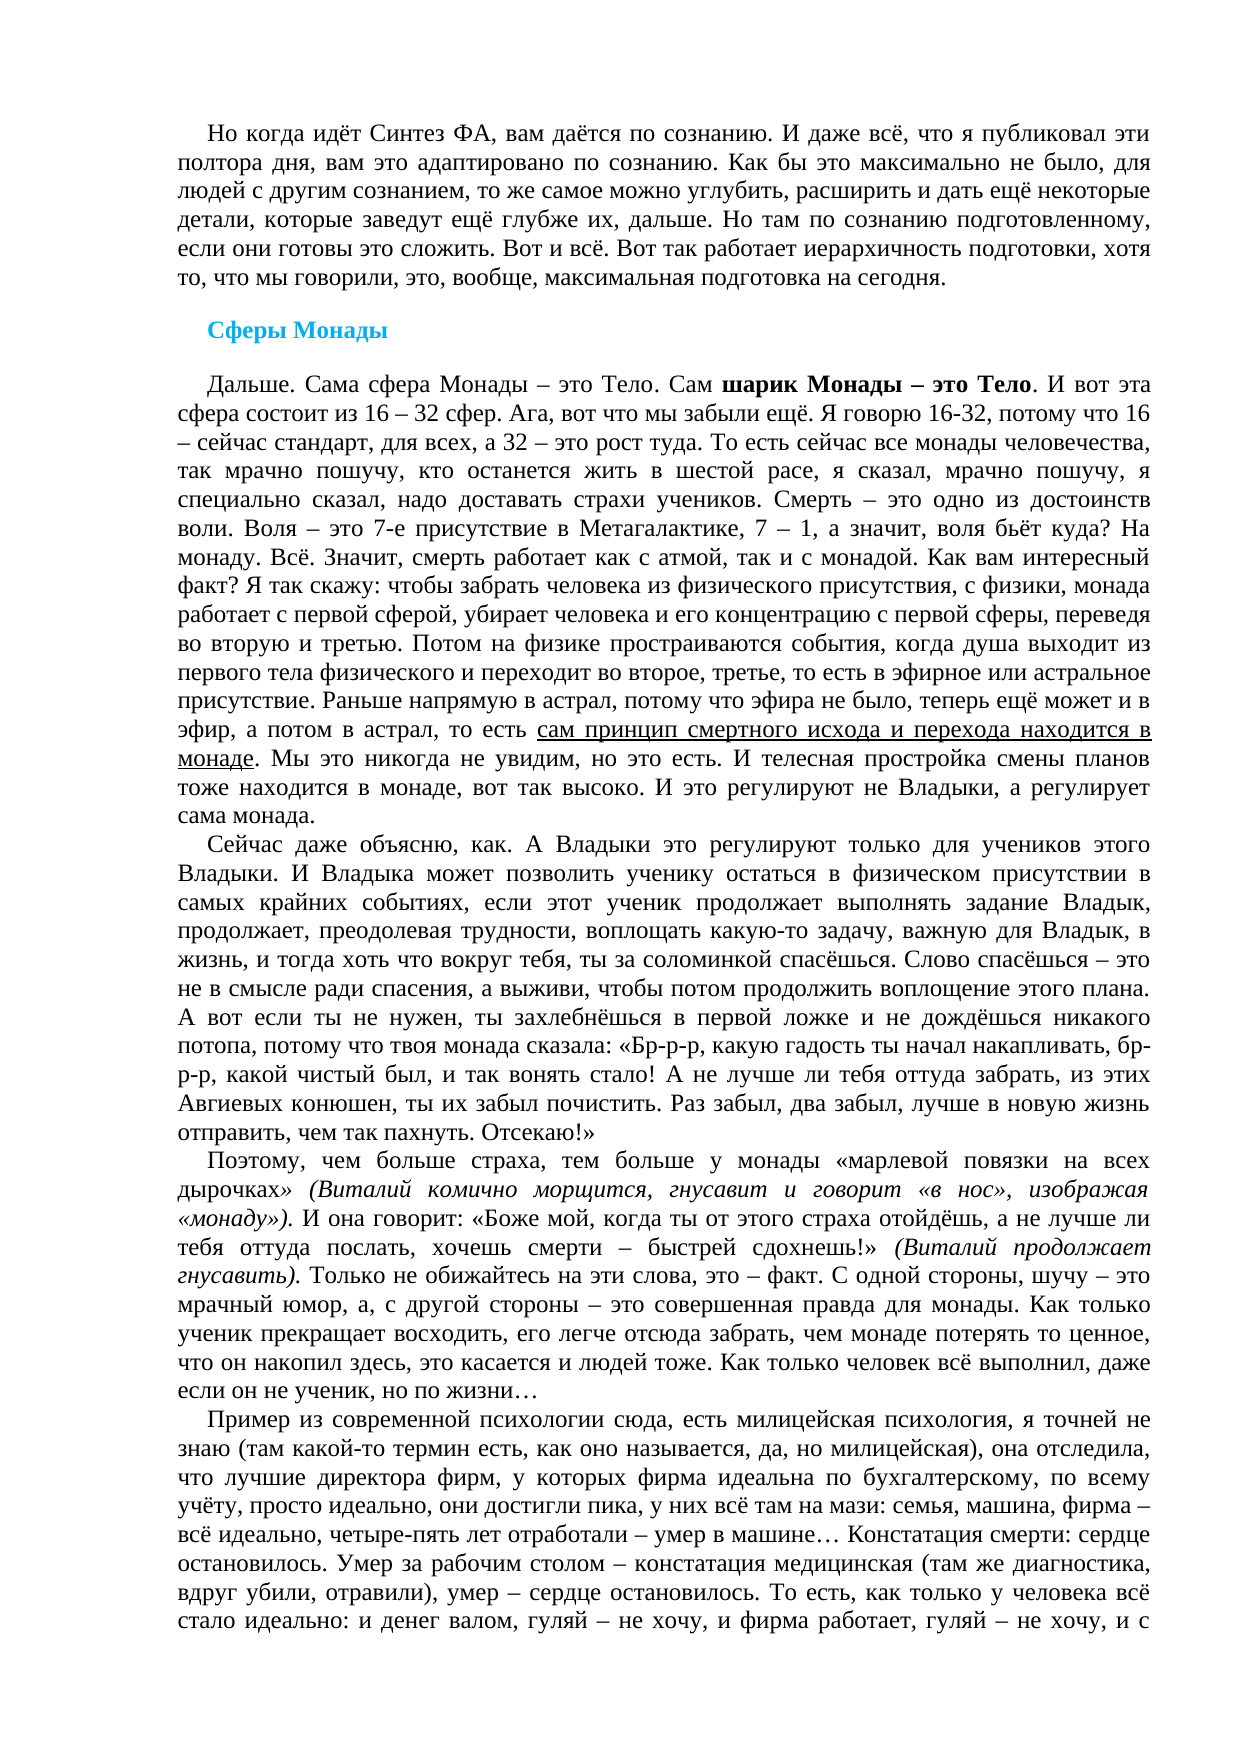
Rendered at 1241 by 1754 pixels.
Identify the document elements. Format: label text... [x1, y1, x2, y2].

text Но когда идёт Синтез ФА, вам даётся по сознанию. И даже всё, что я публиковал эти полтора дня, вам это адаптировано по сознанию. Как бы это максимально не было, для людей с другим сознанием, то же самое можно углубить, расширить и дать ещё некоторые детали, которые заведут ещё глубже их, дальше. Но там по сознанию подготовленному, если они готовы это сложить. Вот и всё. Вот так работает иерархичность подготовки, хотя то, что мы говорили, это, вообще, максимальная подготовка на сегодня. [177, 118, 1152, 291]
text Дальше. Сама сфера Монады – это Тело. Сам шарик Монады – это Тело. И вот эта сфера состоит из 16 – 32 сфер. Ага, вот что мы забыли ещё. Я говорю 16-32, потому что 16 – сейчас стандарт, для всех, а 32 – это рост туда. То есть сейчас все монады человечества, так мрачно пошучу, кто останется жить в шестой расе, я сказал, мрачно пошучу, я специально сказал, надо доставать страхи учеников. Смерть – это одно из достоинств воли. Воля – это 7-е присутствие в Метагалактике, 7 – 1, а значит, воля бьёт куда? На монаду. Всё. Значит, смерть работает как с атмой, так и с монадой. Как вам интересный факт? Я так скажу: чтобы забрать человека из физического присутствия, с физики, монада работает с первой сферой, убирает человека и его концентрацию с первой сферы, переведя во вторую и третью. Потом на физике простраиваются события, когда душа выходит из первого тела физического и переходит во второе, третье, то есть в эфирное или астральное присутствие. Раньше напрямую в астрал, потому что эфира не было, теперь ещё может и в эфир, а потом в астрал, то есть сам принцип смертного исхода и перехода находится в монаде. Мы это никогда не увидим, но это есть. И телесная простройка смены планов тоже находится в монаде, вот так высоко. И это регулируют не Владыки, а регулирует сама монада. [177, 369, 1152, 829]
text Поэтому, чем больше страха, тем больше у монады «марлевой повязки на всех дырочках» (Виталий комично морщится, гнусавит и говорит «в нос», изображая «монаду»). И она говорит: «Боже мой, когда ты от этого страха отойдёшь, а не лучше ли тебя оттуда послать, хочешь смерти – быстрей сдохнешь!» (Виталий продолжает гнусавить). Только не обижайтесь на эти слова, это – факт. С одной стороны, шучу – это мрачный юмор, а, с другой стороны – это совершенная правда для монады. Как только ученик прекращает восходить, его легче отсюда забрать, чем монаде потерять то ценное, что он накопил здесь, это касается и людей тоже. Как только человек всё выполнил, даже если он не ученик, но по жизни… [177, 1146, 1152, 1404]
text Сейчас даже объясню, как. А Владыки это регулируют только для учеников этого Владыки. И Владыка может позволить ученику остаться в физическом присутствии в самых крайних событиях, если этот ученик продолжает выполнять задание Владык, продолжает, преодолевая трудности, воплощать какую-то задачу, важную для Владык, в жизнь, и тогда хоть что вокруг тебя, ты за соломинкой спасёшься. Слово спасёшься – это не в смысле ради спасения, а выживи, чтобы потом продолжить воплощение этого плана. А вот если ты не нужен, ты захлебнёшься в первой ложке и не дождёшься никакого потопа, потому что твоя монада сказала: «Бр-р-р, какую гадость ты начал накапливать, бр-р-р, какой чистый был, и так вонять стало! А не лучше ли тебя оттуда забрать, из этих Авгиевых конюшен, ты их забыл почистить. Раз забыл, два забыл, лучше в новую жизнь отправить, чем так пахнуть. Отсекаю!» [177, 829, 1152, 1146]
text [177, 1404, 1152, 1634]
subtitle Сферы Монады [177, 316, 1152, 344]
